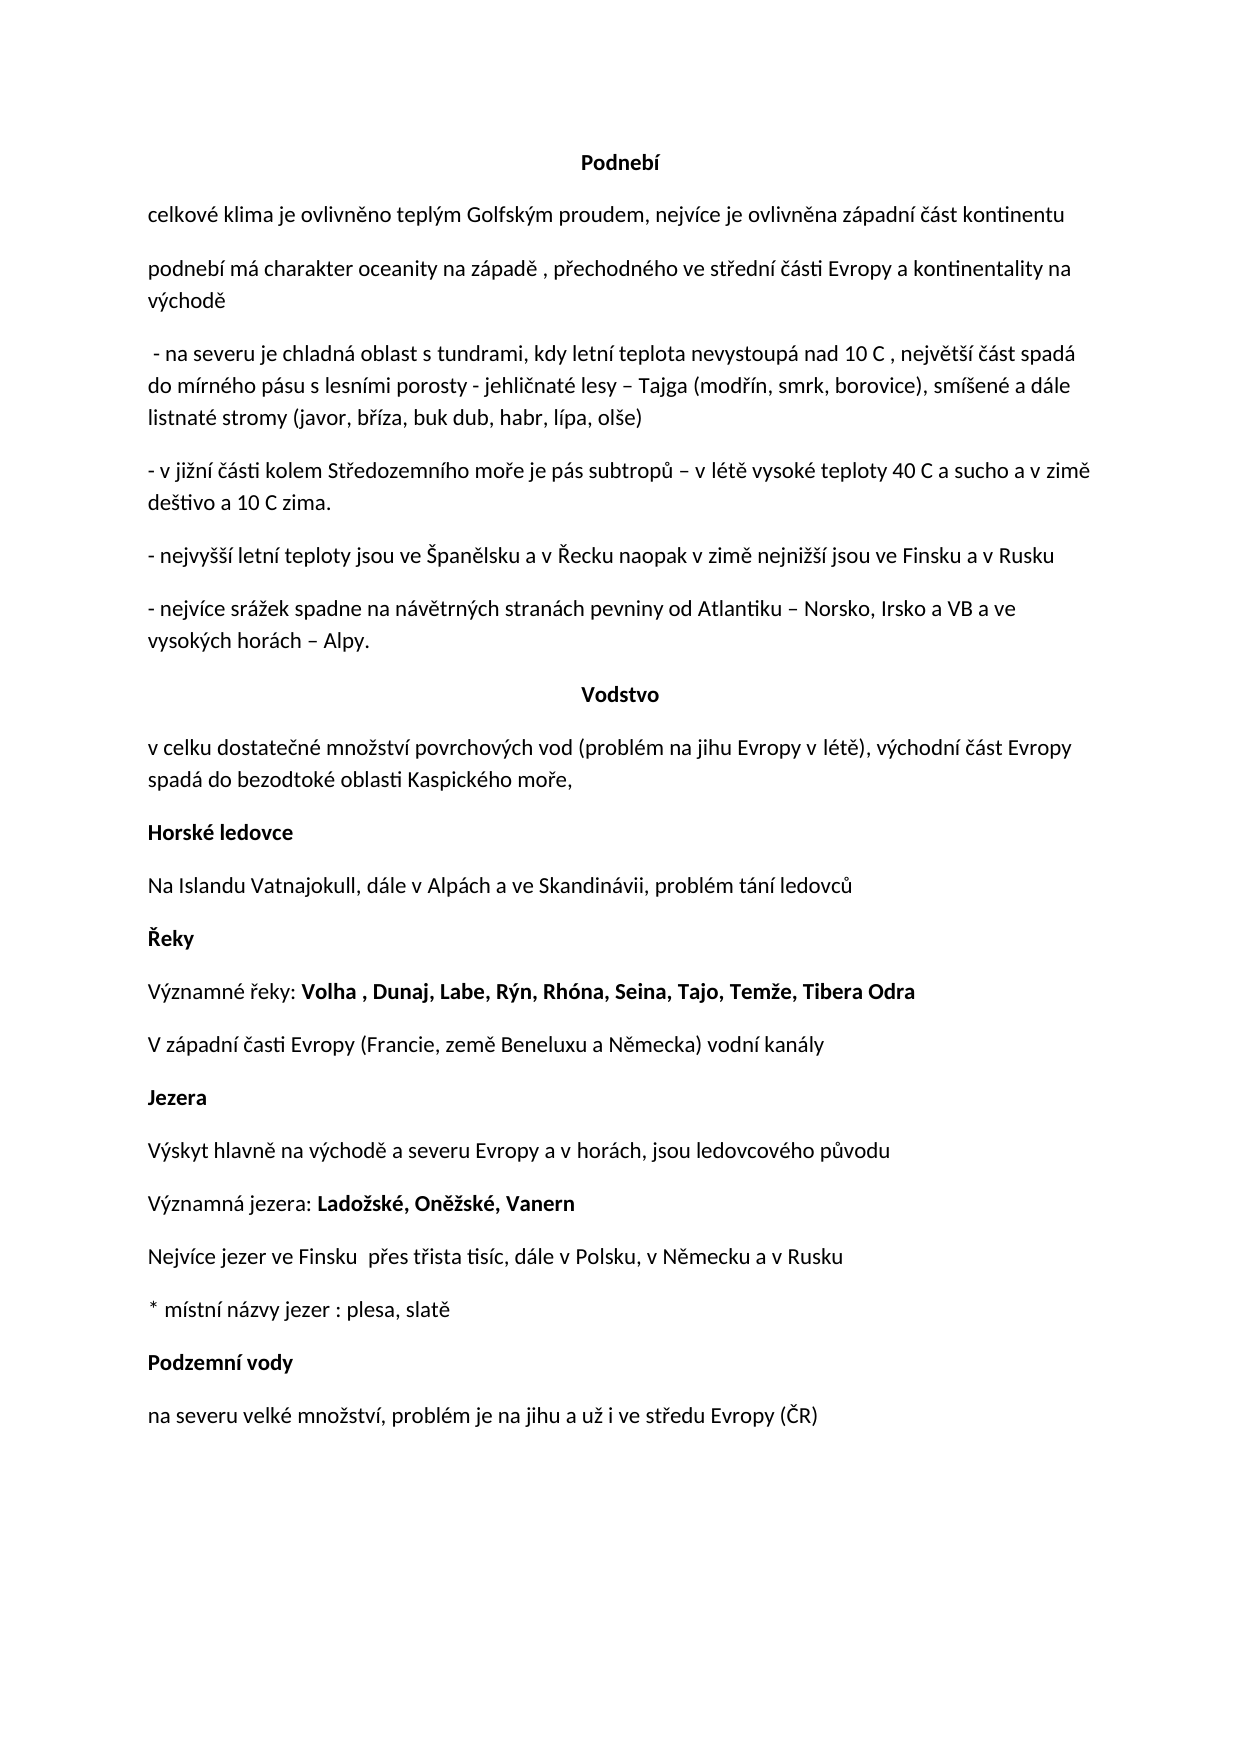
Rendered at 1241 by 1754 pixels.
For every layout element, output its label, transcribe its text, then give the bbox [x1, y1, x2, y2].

text Nejvíce jezer ve Finsku přes třista tisíc, dále v Polsku, v Německu a v Rusku [148, 1242, 1093, 1270]
text - na severu je chladná oblast s tundrami, kdy letní teplota nevystoupá nad 10 C , největší část spadá do mírného pásu s lesními porosty - jehličnaté lesy – Tajga (modřín, smrk, borovice), smíšené a dále listnaté stromy (javor, bříza, buk dub, habr, lípa, olše) [148, 339, 1093, 431]
text Významné řeky: Volha , Dunaj, Labe, Rýn, Rhóna, Seina, Tajo, Temže, Tibera Odra [148, 977, 1093, 1005]
text Na Islandu Vatnajokull, dále v Alpách a ve Skandinávii, problém tání ledovců [148, 871, 1093, 899]
text na severu velké množství, problém je na jihu a už i ve středu Evropy (ČR) [148, 1401, 1093, 1429]
text Podzemní vody [148, 1348, 1093, 1376]
text Jezera [148, 1083, 1093, 1111]
text v celku dostatečné množství povrchových vod (problém na jihu Evropy v létě), východní část Evropy spadá do bezodtoké oblasti Kaspického moře, [148, 733, 1093, 793]
text * místní názvy jezer : plesa, slatě [148, 1295, 1093, 1323]
text - nejvyšší letní teploty jsou ve Španělsku a v Řecku naopak v zimě nejnižší jsou ve Finsku a v Rusku [148, 541, 1093, 569]
text V západní časti Evropy (Francie, země Beneluxu a Německa) vodní kanály [148, 1030, 1093, 1058]
text celkové klima je ovlivněno teplým Golfským proudem, nejvíce je ovlivněna západní část kontinentu [148, 201, 1093, 229]
text - nejvíce srážek spadne na návětrných stranách pevniny od Atlantiku – Norsko, Irsko a VB a ve vysokých horách – Alpy. [148, 594, 1093, 655]
text Vodstvo [148, 680, 1093, 708]
text - v jižní části kolem Středozemního moře je pás subtropů – v létě vysoké teploty 40 C a sucho a v zimě deštivo a 10 C zima. [148, 456, 1093, 516]
text Řeky [148, 924, 1093, 952]
text Významná jezera: Ladožské, Oněžské, Vanern [148, 1189, 1093, 1217]
text podnebí má charakter oceanity na západě , přechodného ve střední části Evropy a kontinentality na východě [148, 254, 1093, 314]
text Podnebí [148, 148, 1093, 176]
text Výskyt hlavně na východě a severu Evropy a v horách, jsou ledovcového původu [148, 1136, 1093, 1164]
text Horské ledovce [148, 818, 1093, 846]
